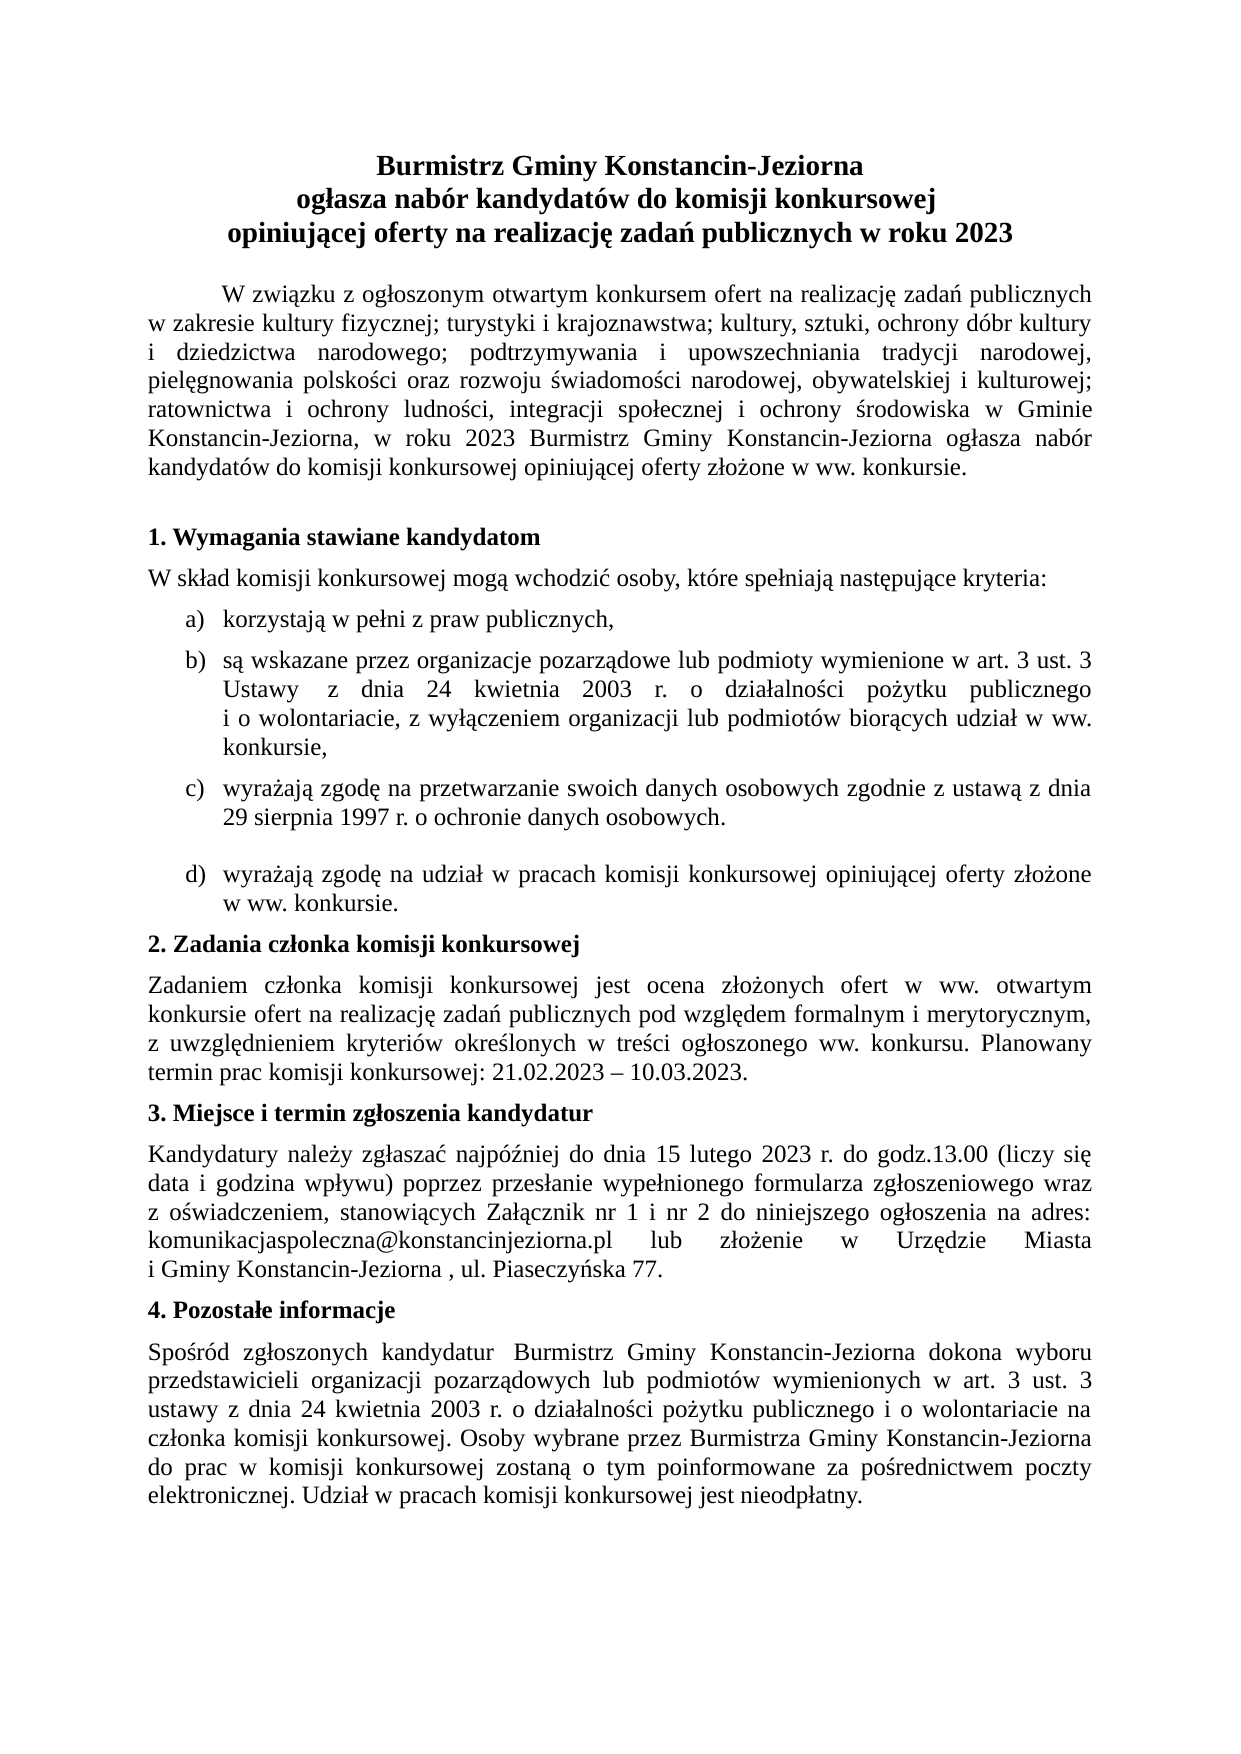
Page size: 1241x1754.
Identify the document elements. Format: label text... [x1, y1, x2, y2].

text 3. Miejsce i termin zgłoszenia kandydatur [148, 1098, 1093, 1127]
text Burmistrz Gminy Konstancin-Jeziorna [148, 148, 1093, 181]
text 2. Zadania członka komisji konkursowej [148, 929, 1093, 958]
text W związku z ogłoszonym otwartym konkursem ofert na realizację zadań publicznych w zakresie kultury fizycznej; turystyki i krajoznawstwa; kultury, sztuki, ochrony dóbr kultury i dziedzictwa narodowego; podtrzymywania i upowszechniania tradycji narodowej, pielęgnowania polskości oraz rozwoju świadomości narodowej, obywatelskiej i kulturowej; ratownictwa i ochrony ludności, integracji społecznej i ochrony środowiska w Gminie Konstancin-Jeziorna, w roku 2023 Burmistrz Gminy Konstancin-Jeziorna ogłasza nabór kandydatów do komisji konkursowej opiniującej oferty złożone w ww. konkursie. [148, 279, 1093, 481]
text ogłasza nabór kandydatów do komisji konkursowej opiniującej oferty na realizację zadań publicznych w roku 2023 [148, 181, 1093, 248]
text 4. Pozostałe informacje [148, 1296, 1093, 1324]
list korzystają w pełni z praw publicznych, [185, 604, 1093, 633]
text Zadaniem członka komisji konkursowej jest ocena złożonych ofert w ww. otwartym konkursie ofert na realizację zadań publicznych pod względem formalnym i merytorycznym, z uwzględnieniem kryteriów określonych w treści ogłoszonego ww. konkursu. Planowany termin prac komisji konkursowej: 21.02.2023 – 10.03.2023. [148, 971, 1093, 1086]
text 1. Wymagania stawiane kandydatom [148, 522, 1093, 551]
list są wskazane przez organizacje pozarządowe lub podmioty wymienione w art. 3 ust. 3 Ustawy z dnia 24 kwietnia 2003 r. o działalności pożytku publicznego i o wolontariacie, z wyłączeniem organizacji lub podmiotów biorących udział w ww. konkursie, [185, 646, 1093, 761]
text W skład komisji konkursowej mogą wchodzić osoby, które spełniają następujące kryteria: [148, 563, 1093, 592]
text Kandydatury należy zgłaszać najpóźniej do dnia 15 lutego 2023 r. do godz.13.00 (liczy się data i godzina wpływu) poprzez przesłanie wypełnionego formularza zgłoszeniowego wraz z oświadczeniem, stanowiących Załącznik nr 1 i nr 2 do niniejszego ogłoszenia na adres: komunikacjaspoleczna@konstancinjeziorna.pl lub złożenie w Urzędzie Miasta i Gminy Konstancin-Jeziorna , ul. Piaseczyńska 77. [148, 1139, 1093, 1283]
list wyrażają zgodę na udział w pracach komisji konkursowej opiniującej oferty złożone w ww. konkursie. [185, 859, 1093, 917]
text Spośród zgłoszonych kandydatur Burmistrz Gminy Konstancin-Jeziorna dokona wyboru przedstawicieli organizacji pozarządowych lub podmiotów wymienionych w art. 3 ust. 3 ustawy z dnia 24 kwietnia 2003 r. o działalności pożytku publicznego i o wolontariacie na członka komisji konkursowej. Osoby wybrane przez Burmistrza Gminy Konstancin-Jeziorna do prac w komisji konkursowej zostaną o tym poinformowane za pośrednictwem poczty elektronicznej. Udział w pracach komisji konkursowej jest nieodpłatny. [148, 1337, 1093, 1509]
list wyrażają zgodę na przetwarzanie swoich danych osobowych zgodnie z ustawą z dnia 29 sierpnia 1997 r. o ochronie danych osobowych. [185, 773, 1093, 831]
